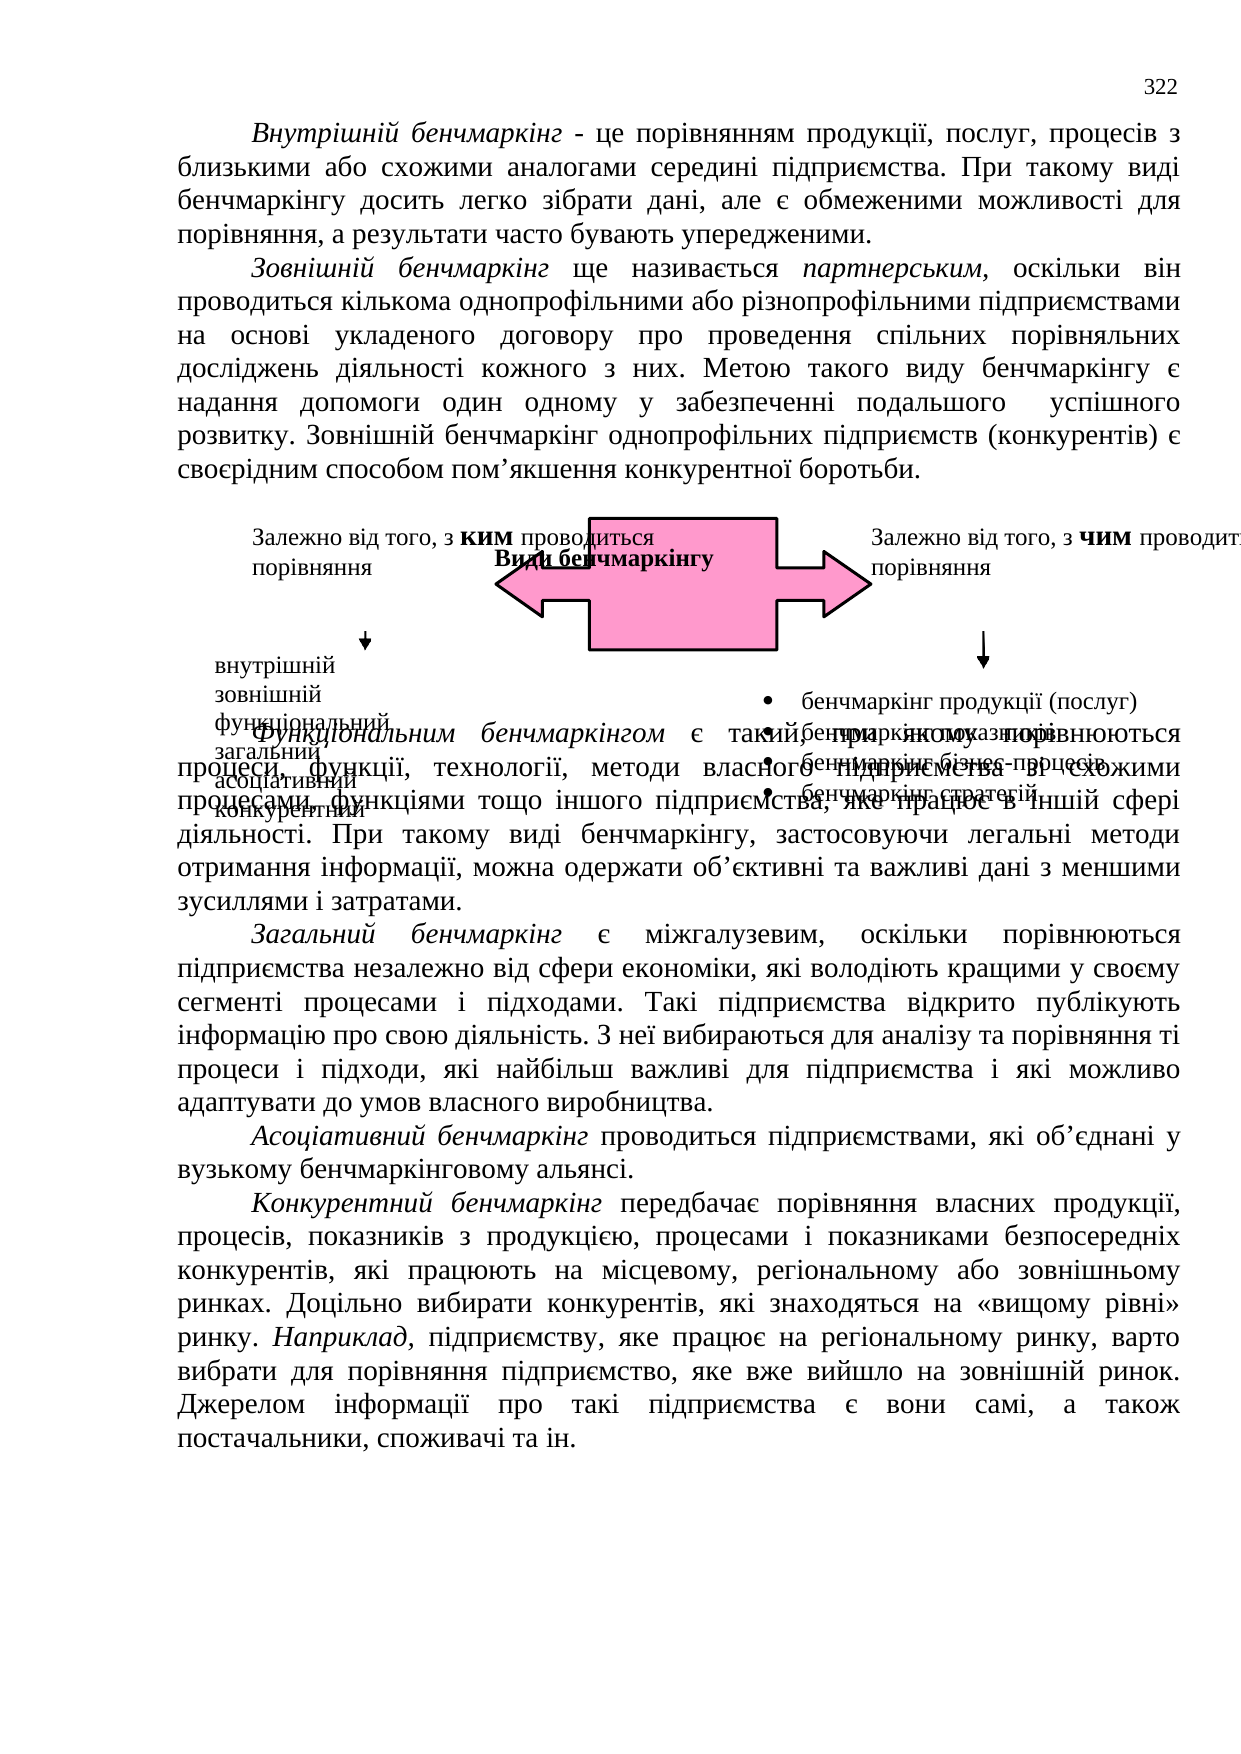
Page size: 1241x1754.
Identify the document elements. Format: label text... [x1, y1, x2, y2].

text Конкурентний бенчмаркінг передбачає порівняння власних продукції, процесів, показників з продукцією, процесами і показниками безпосередніх конкурентів, які працюють на місцевому, регіональному або зовнішньому ринках. Доцільно вибирати конкурентів, які знаходяться на «вищому рівні» ринку. Наприклад, підприємству, яке працює на регіональному ринку, варто вибрати для порівняння підприємство, яке вже вийшло на зовнішній ринок. Джерелом інформації про такі підприємства є вони самі, а також постачальники, споживачі та ін. [177, 1185, 1181, 1453]
text Внутрішній бенчмаркінг - це порівнянням продукції, послуг, процесів з близькими або схожими аналогами середині підприємства. При такому виді бенчмаркінгу досить легко зібрати дані, але є обмеженими можливості для порівняння, а результати часто бувають упередженими. [177, 115, 1181, 249]
text Загальний бенчмаркінг є міжгалузевим, оскільки порівнюються підприємства незалежно від сфери економіки, які володіють кращими у своєму сегменті процесами і підходами. Такі підприємства відкрито публікують інформацію про свою діяльність. З неї вибираються для аналізу та порівняння ті процеси і підходи, які найбільш важливі для підприємства і які можливо адаптувати до умов власного виробництва. [177, 917, 1181, 1118]
picture [358, 631, 372, 651]
text Асоціативний бенчмаркінг проводиться підприємствами, які об’єднані у вузькому бенчмаркінговому альянсі. [177, 1118, 1181, 1185]
picture [977, 631, 990, 669]
text Функціональним бенчмаркінгом є такий, при якому порівнюються процеси, функції, технології, методи власного підприємства зі схожими процесами, функціями тощо іншого підприємства, яке працює в іншій сфері діяльності. При такому виді бенчмаркінгу, застосовуючи легальні методи отримання інформації, можна одержати об’єктивні та важливі дані з меншими зусиллями і затратами. [177, 715, 1181, 917]
list Зовнішній бенчмаркінг ще називається партнерським, оскільки він проводиться кількома однопрофільними або різнопрофільними підприємствами на основі укладеного договору про проведення спільних порівняльних досліджень діяльності кожного з них. Метою такого виду бенчмаркінгу є надання допомоги один одному у забезпеченні подальшого успішного розвитку. Зовнішній бенчмаркінг однопрофільних підприємств (конкурентів) є своєрідним способом пом’якшення конкурентної боротьби. [177, 250, 1181, 484]
